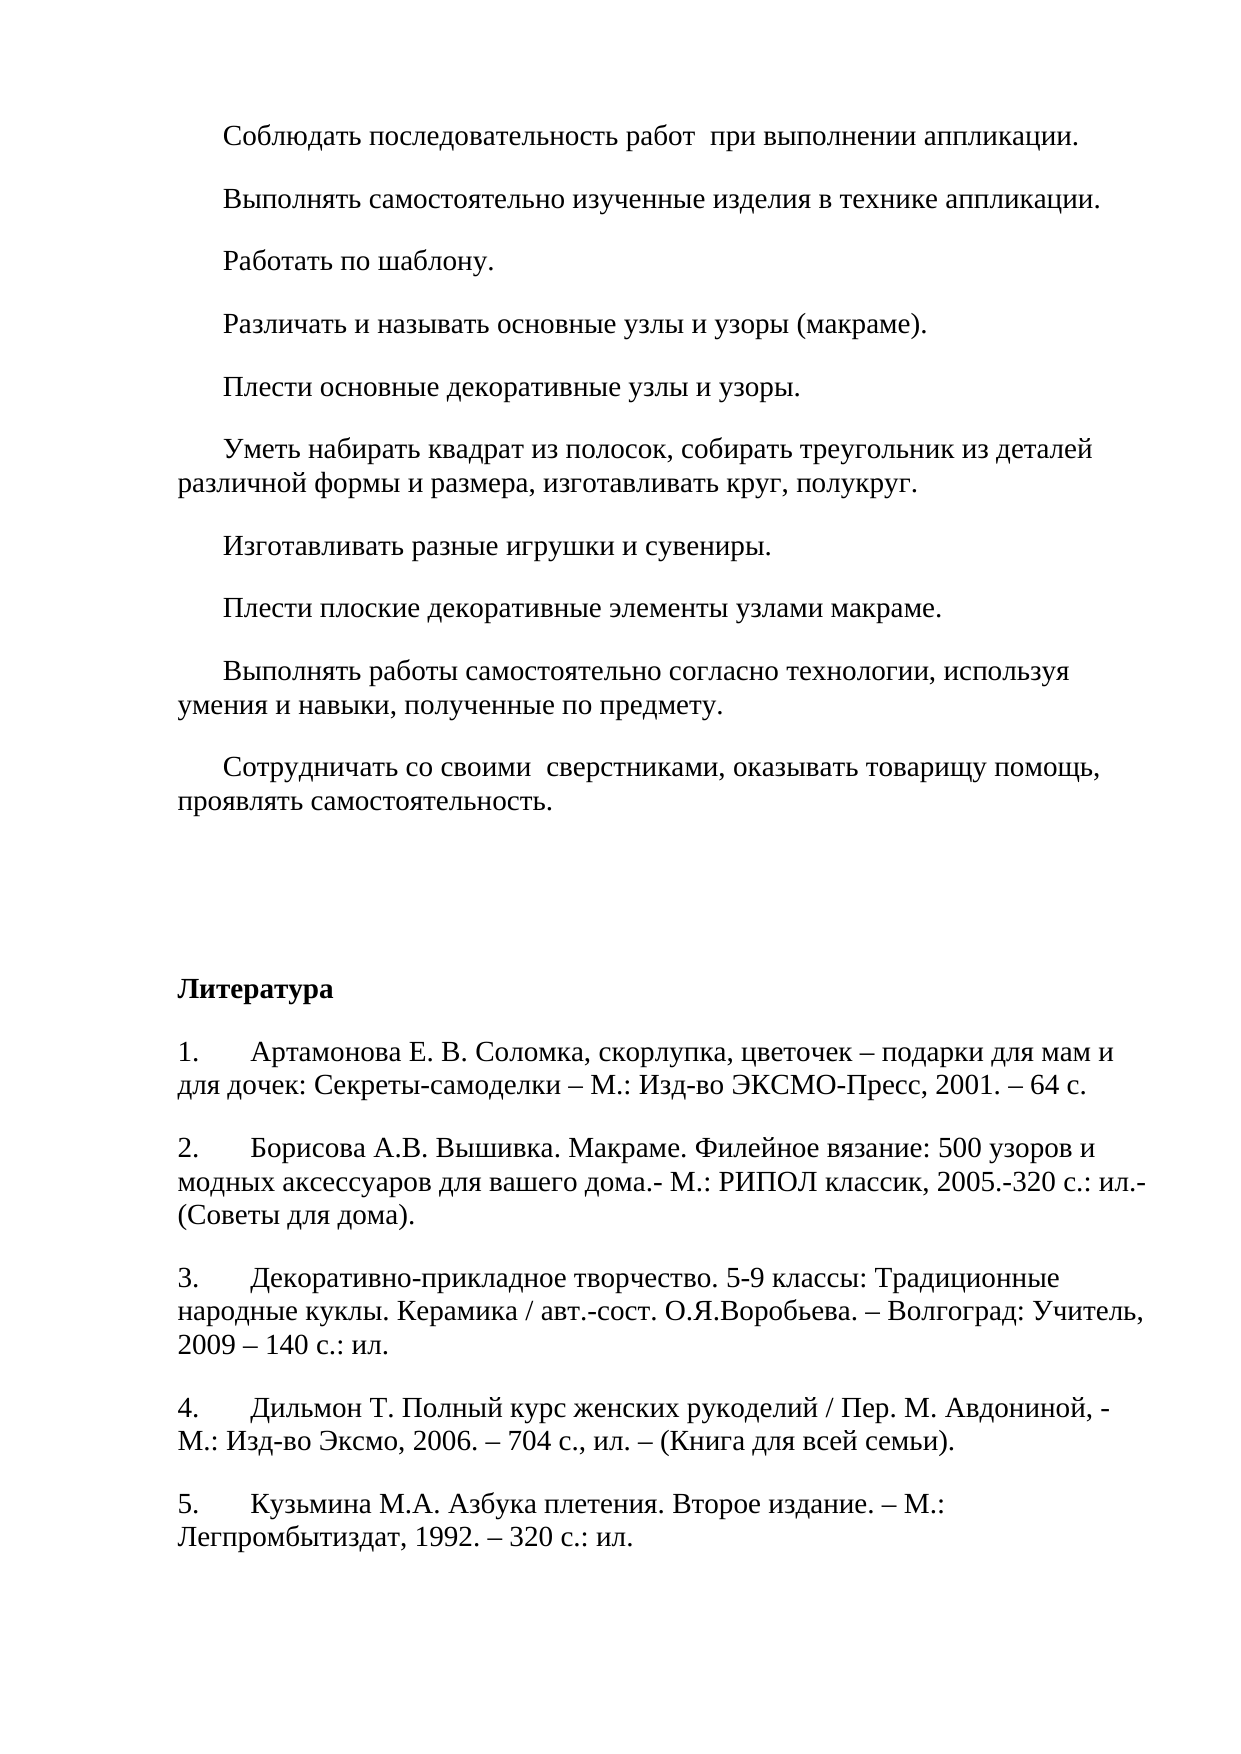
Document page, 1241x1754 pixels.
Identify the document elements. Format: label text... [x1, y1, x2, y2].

text Соблюдать последовательность работ при выполнении аппликации. [177, 118, 1152, 152]
text Выполнять самостоятельно изученные изделия в технике аппликации. [177, 181, 1152, 214]
text Плести плоские декоративные элементы узлами макраме. [177, 591, 1152, 624]
text 4. Дильмон Т. Полный курс женских рукоделий / Пер. М. Авдониной, - М.: Изд-во Эксмо, 2006. – 704 с., ил. – (Книга для всей семьи). [177, 1390, 1152, 1457]
text Плести основные декоративные узлы и узоры. [177, 369, 1152, 402]
text Выполнять работы самостоятельно согласно технологии, используя умения и навыки, полученные по предмету. [177, 653, 1152, 720]
text Изготавливать разные игрушки и сувениры. [177, 528, 1152, 561]
text Уметь набирать квадрат из полосок, собирать треугольник из деталей различной формы и размера, изготавливать круг, полукруг. [177, 432, 1152, 499]
text 3. Декоративно-прикладное творчество. 5-9 классы: Традиционные народные куклы. Керамика / авт.-сост. О.Я.Воробьева. – Волгоград: Учитель, 2009 – 140 с.: ил. [177, 1260, 1152, 1361]
text 2. Борисова А.В. Вышивка. Макраме. Филейное вязание: 500 узоров и модных аксессуаров для вашего дома.- М.: РИПОЛ классик, 2005.-320 с.: ил.-(Советы для дома). [177, 1130, 1152, 1231]
text 1. Артамонова Е. В. Соломка, скорлупка, цветочек – подарки для мам и для дочек: Секреты-самоделки – М.: Изд-во ЭКСМО-Пресс, 2001. – 64 с. [177, 1034, 1152, 1101]
text 5. Кузьмина М.А. Азбука плетения. Второе издание. – М.: Легпромбытиздат, 1992. – 320 с.: ил. [177, 1486, 1152, 1553]
text Работать по шаблону. [177, 243, 1152, 277]
text Сотрудничать со своими сверстниками, оказывать товарищу помощь, проявлять самостоятельность. [177, 749, 1152, 817]
text Литература [177, 971, 1152, 1005]
text Различать и называть основные узлы и узоры (макраме). [177, 306, 1152, 340]
